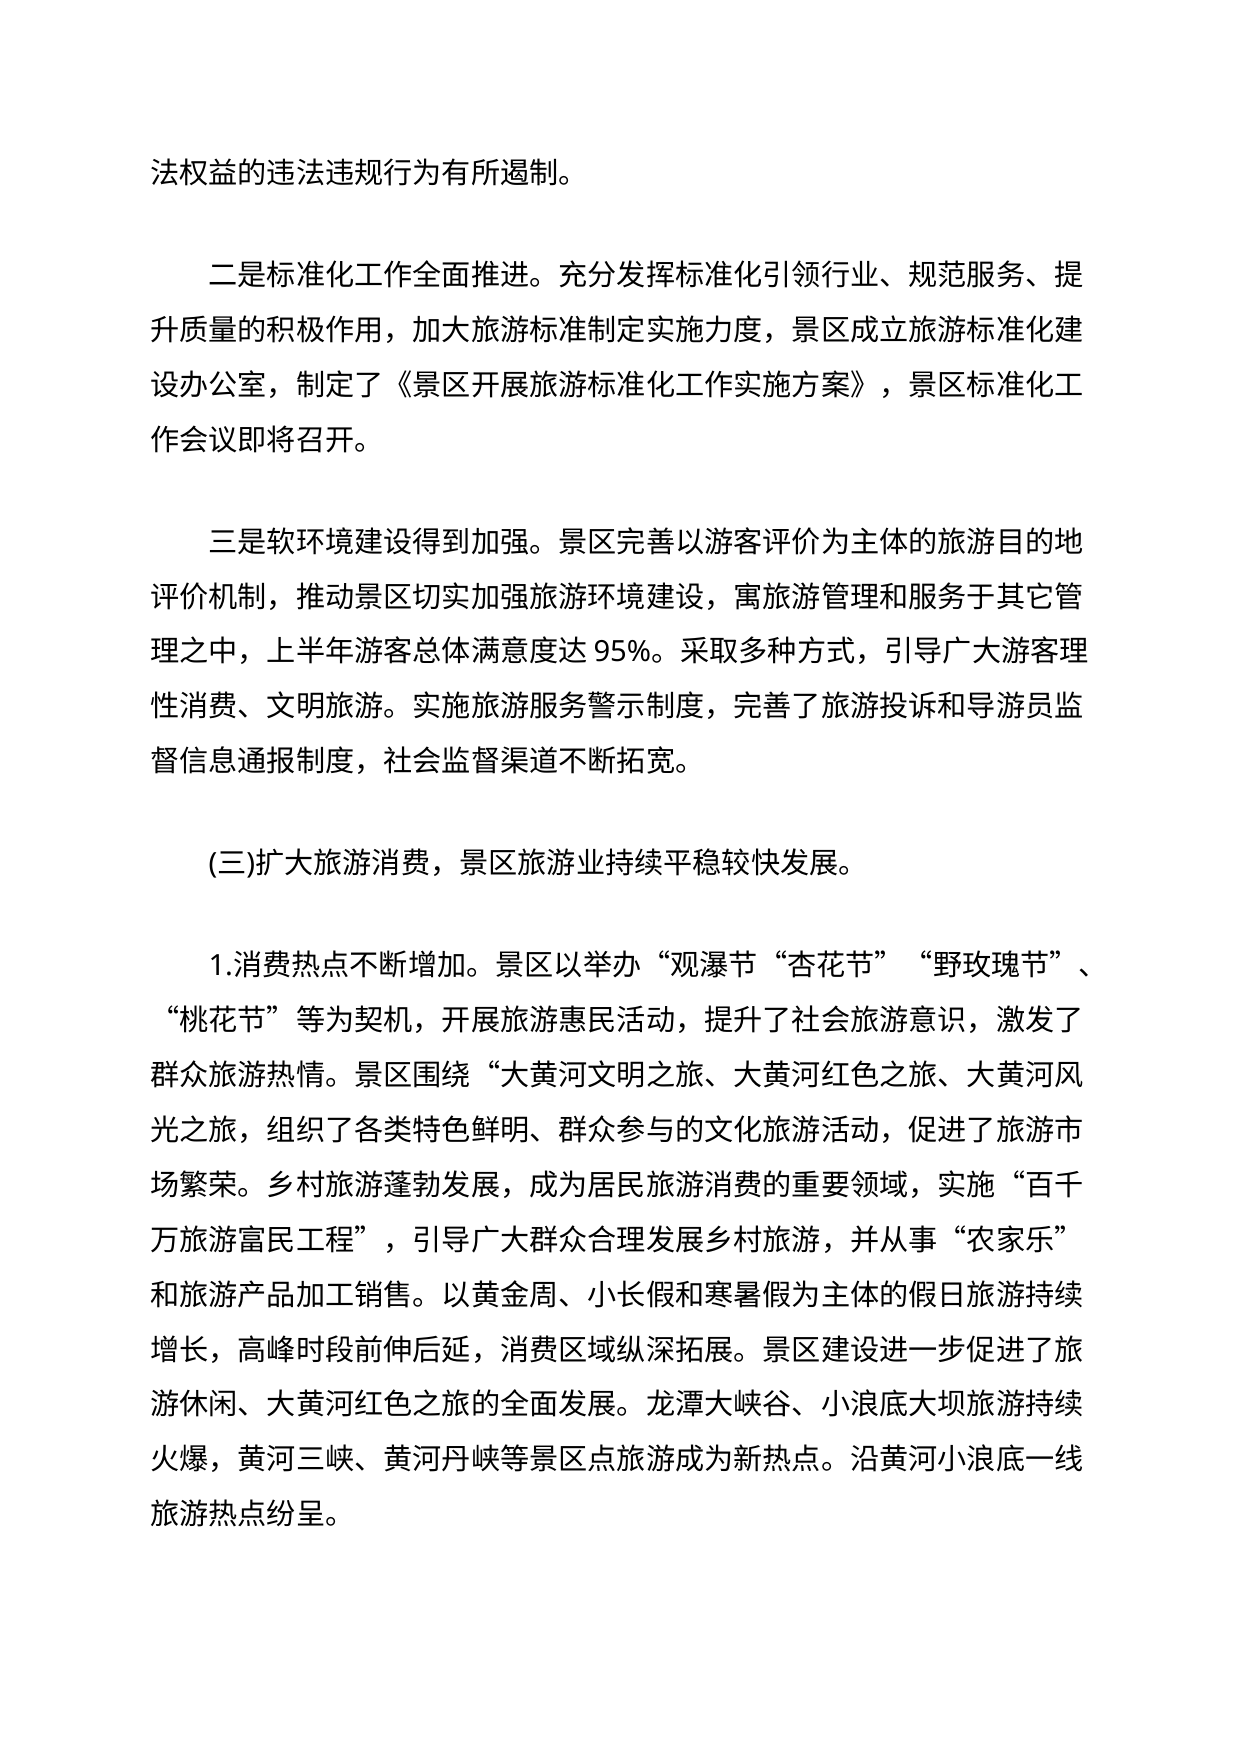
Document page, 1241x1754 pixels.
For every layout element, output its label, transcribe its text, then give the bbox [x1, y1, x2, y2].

text (三)扩大旅游消费，景区旅游业持续平稳较快发展。 [150, 840, 1090, 882]
text 三是软环境建设得到加强。景区完善以游客评价为主体的旅游目的地评价机制，推动景区切实加强旅游环境建设，寓旅游管理和服务于其它管理之中，上半年游客总体满意度达95%。采取多种方式，引导广大游客理性消费、文明旅游。实施旅游服务警示制度，完善了旅游投诉和导游员监督信息通报制度，社会监督渠道不断拓宽。 [150, 518, 1090, 780]
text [150, 150, 1090, 192]
text 二是标准化工作全面推进。充分发挥标准化引领行业、规范服务、提升质量的积极作用，加大旅游标准制定实施力度，景区成立旅游标准化建设办公室，制定了《景区开展旅游标准化工作实施方案》，景区标准化工作会议即将召开。 [150, 252, 1090, 459]
text 1.消费热点不断增加。景区以举办“观瀑节“杏花节”“野玫瑰节”、“桃花节”等为契机，开展旅游惠民活动，提升了社会旅游意识，激发了群众旅游热情。景区围绕“大黄河文明之旅、大黄河红色之旅、大黄河风光之旅，组织了各类特色鲜明、群众参与的文化旅游活动，促进了旅游市场繁荣。乡村旅游蓬勃发展，成为居民旅游消费的重要领域，实施“百千万旅游富民工程”，引导广大群众合理发展乡村旅游，并从事“农家乐”和旅游产品加工销售。以黄金周、小长假和寒暑假为主体的假日旅游持续增长，高峰时段前伸后延，消费区域纵深拓展。景区建设进一步促进了旅游休闲、大黄河红色之旅的全面发展。龙潭大峡谷、小浪底大坝旅游持续火爆，黄河三峡、黄河丹峡等景区点旅游成为新热点。沿黄河小浪底一线旅游热点纷呈。 [150, 942, 1090, 1533]
